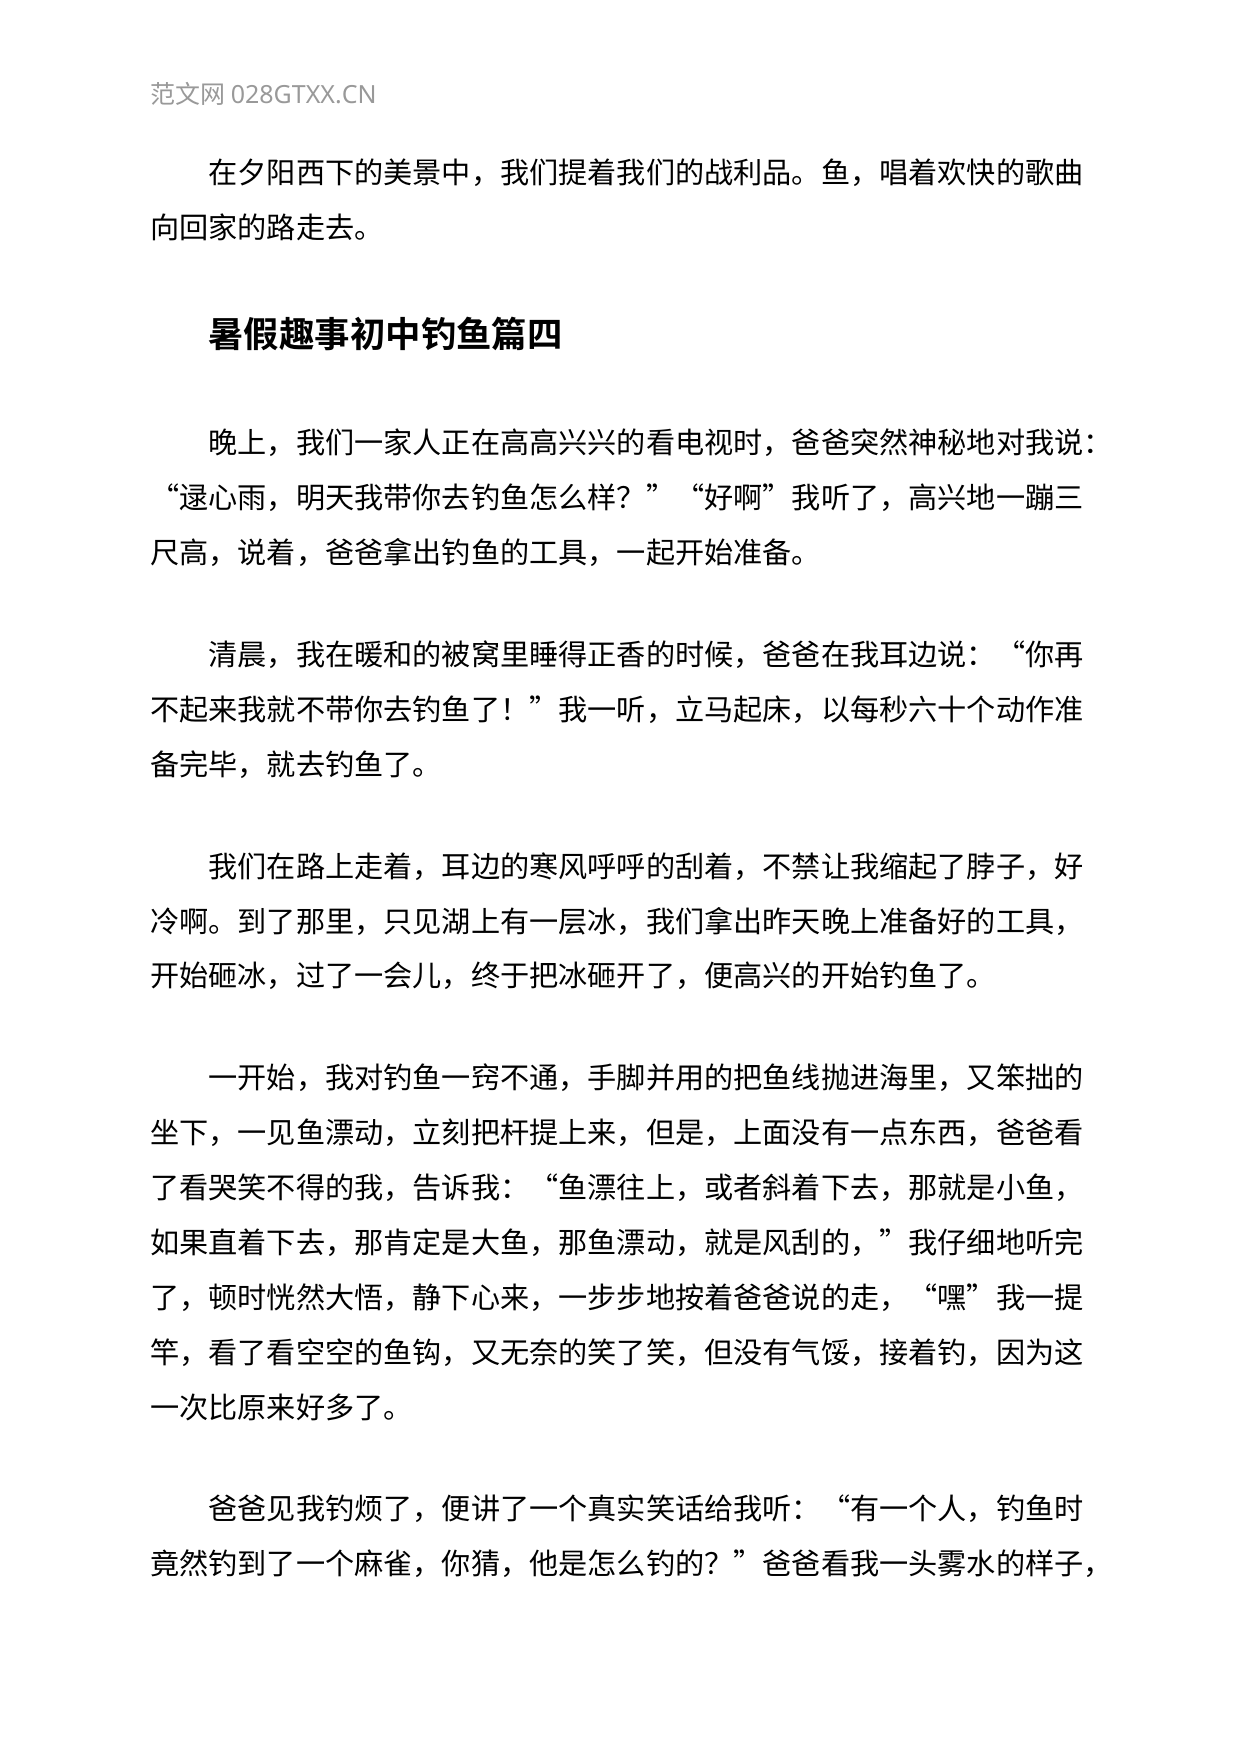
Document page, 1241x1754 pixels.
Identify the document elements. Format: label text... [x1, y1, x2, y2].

text 在夕阳西下的美景中，我们提着我们的战利品。鱼，唱着欢快的歌曲向回家的路走去。 [150, 150, 1090, 247]
text 暑假趣事初中钓鱼篇四 [150, 307, 1090, 358]
text 我们在路上走着，耳边的寒风呼呼的刮着，不禁让我缩起了脖子，好冷啊。到了那里，只见湖上有一层冰，我们拿出昨天晚上准备好的工具，开始砸冰，过了一会儿，终于把冰砸开了，便高兴的开始钓鱼了。 [150, 843, 1090, 995]
text 一开始，我对钓鱼一窍不通，手脚并用的把鱼线抛进海里，又笨拙的坐下，一见鱼漂动，立刻把杆提上来，但是，上面没有一点东西，爸爸看了看哭笑不得的我，告诉我：“鱼漂往上，或者斜着下去，那就是小鱼，如果直着下去，那肯定是大鱼，那鱼漂动，就是风刮的，”我仔细地听完了，顿时恍然大悟，静下心来，一步步地按着爸爸说的走，“嘿”我一提竿，看了看空空的鱼钩，又无奈的笑了笑，但没有气馁，接着钓，因为这一次比原来好多了。 [150, 1055, 1090, 1426]
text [150, 1486, 1090, 1583]
text 清晨，我在暖和的被窝里睡得正香的时候，爸爸在我耳边说：“你再不起来我就不带你去钓鱼了！”我一听，立马起床，以每秒六十个动作准备完毕，就去钓鱼了。 [150, 632, 1090, 784]
text 晚上，我们一家人正在高高兴兴的看电视时，爸爸突然神秘地对我说：“逯心雨，明天我带你去钓鱼怎么样？”“好啊”我听了，高兴地一蹦三尺高，说着，爸爸拿出钓鱼的工具，一起开始准备。 [150, 420, 1090, 572]
